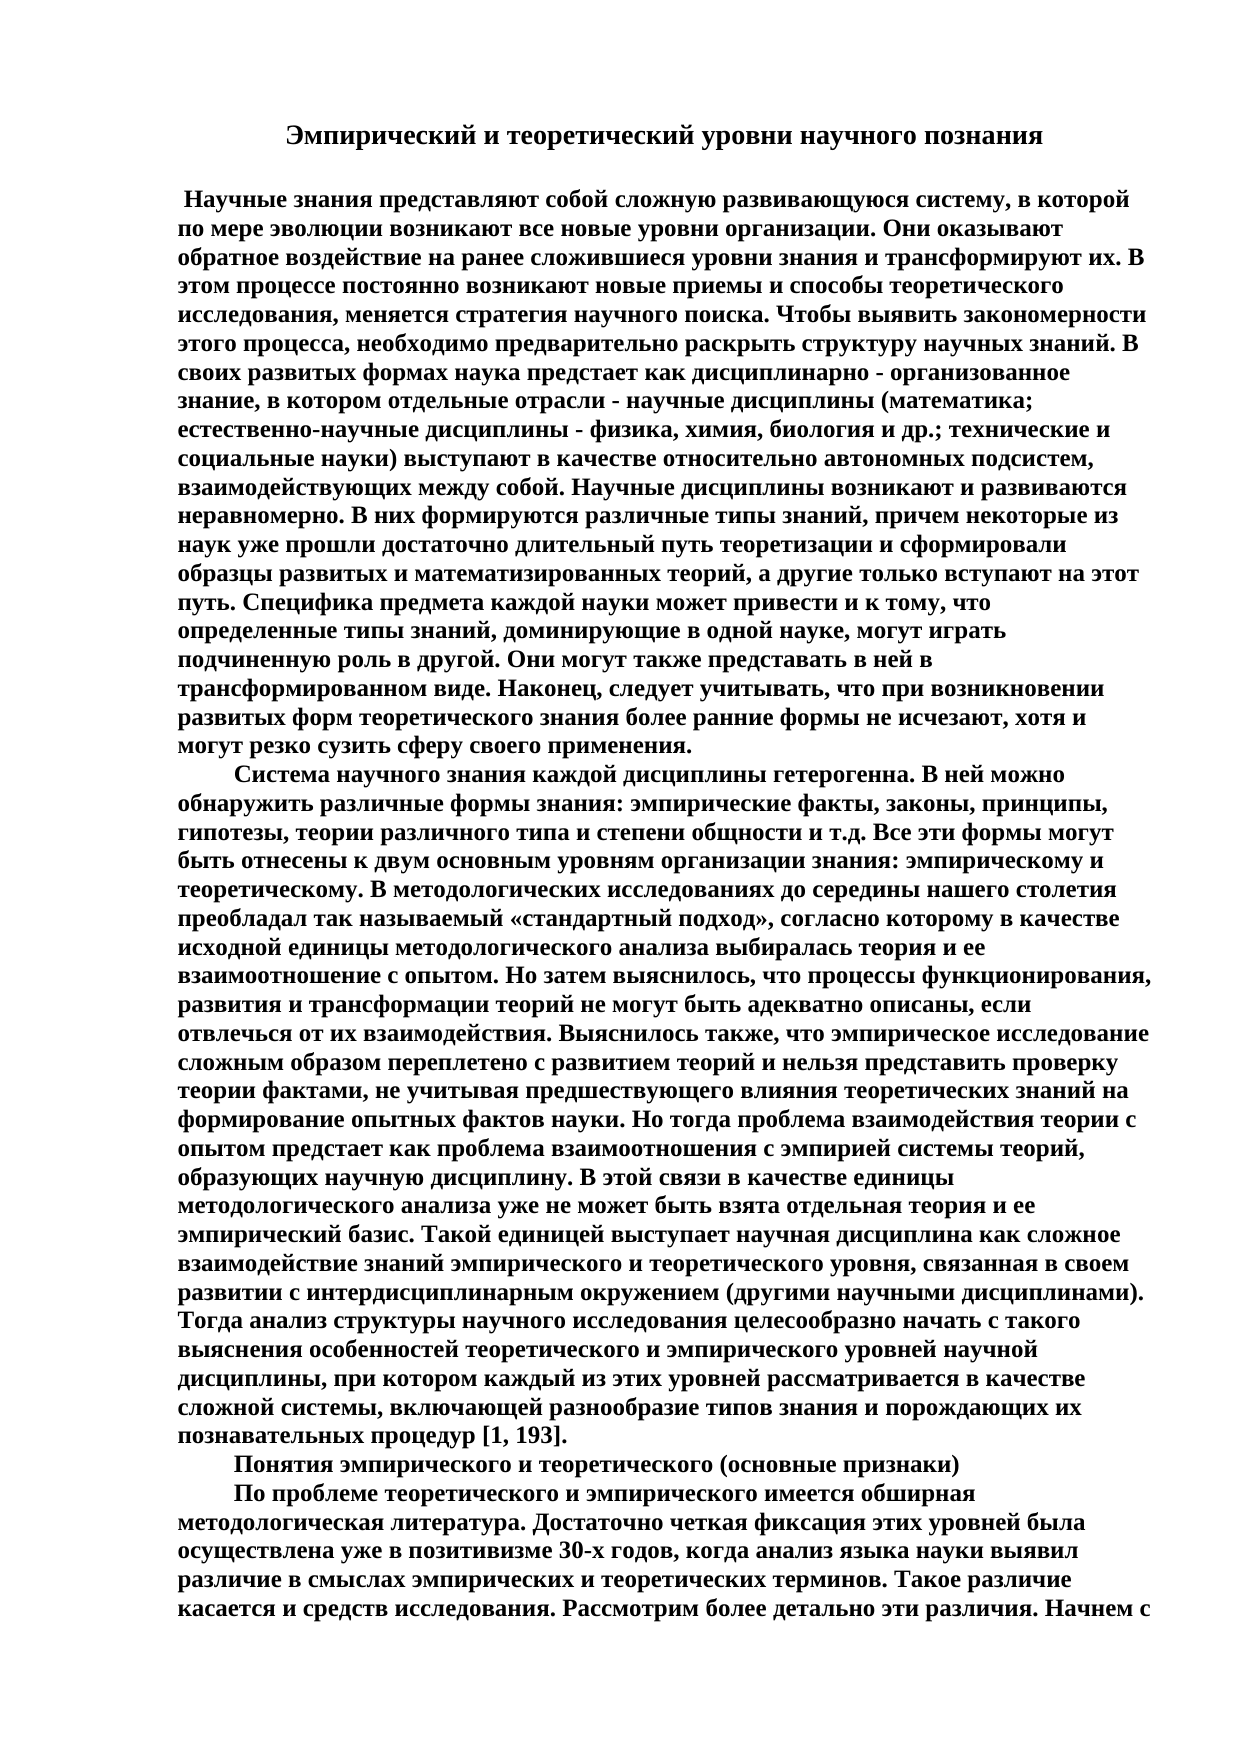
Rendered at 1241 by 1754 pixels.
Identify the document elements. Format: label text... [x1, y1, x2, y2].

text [177, 184, 1152, 1622]
subtitle Эмпирический и теоретический уровни научного познания [177, 118, 1152, 151]
